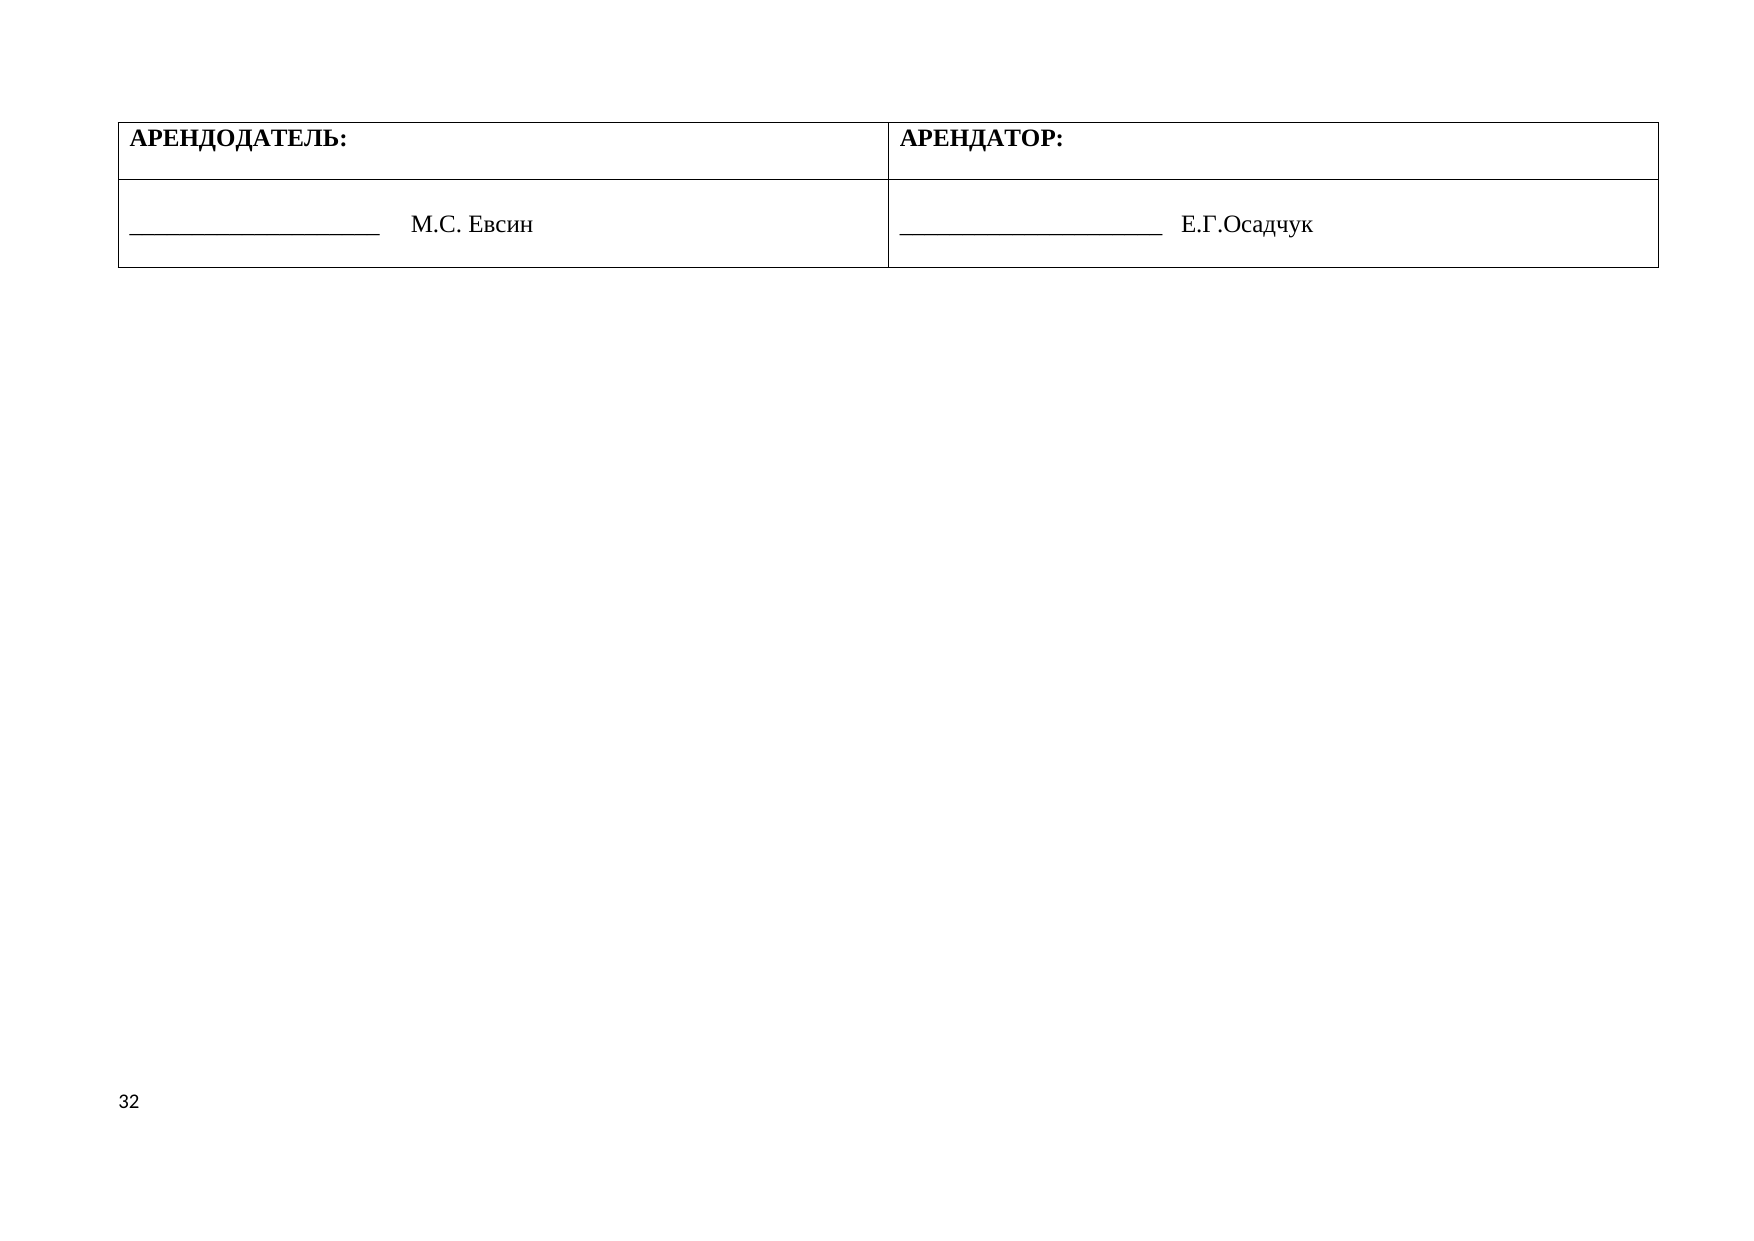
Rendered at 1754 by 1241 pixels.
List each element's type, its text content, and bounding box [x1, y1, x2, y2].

table_header АРЕНДОДАТЕЛЬ: [119, 123, 888, 179]
table_cell _____________________ Е.Г.Осадчук [889, 180, 1658, 267]
table_header АРЕНДАТОР: [889, 123, 1658, 179]
table_cell ____________________ М.С. Евсин [119, 180, 888, 267]
